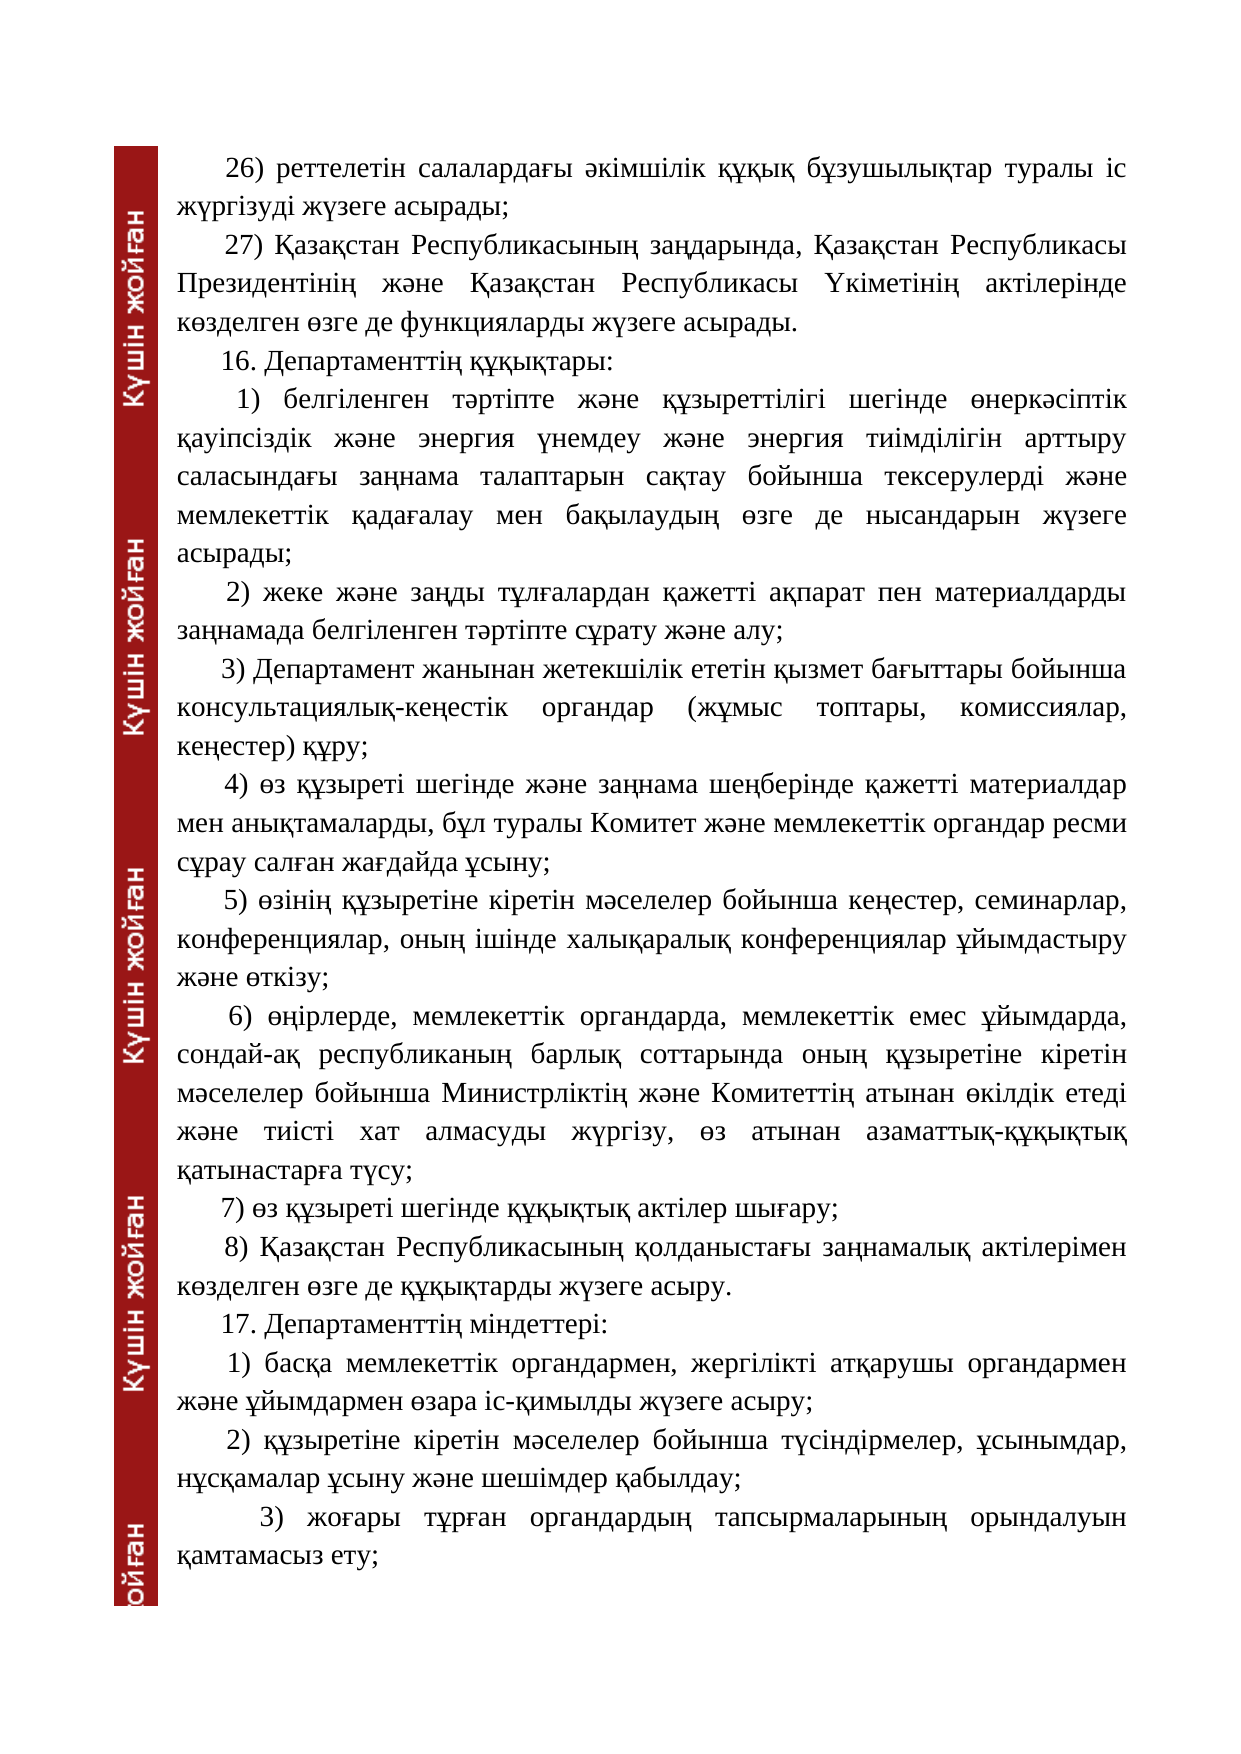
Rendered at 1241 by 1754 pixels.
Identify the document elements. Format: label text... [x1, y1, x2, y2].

text 6) өңірлерде, мемлекеттік органдарда, мемлекеттік емес ұйымдарда, сондай-ақ республиканың барлық соттарында оның құзыретіне кіретін мәселелер бойынша Министрліктің және Комитеттің атынан өкілдік етеді және тиісті хат алмасуды жүргізу, өз атынан азаматтық-құқықтық қатынастарға түсу; [112, 998, 1128, 1186]
text 1) белгіленген тәртіпте және құзыреттілігі шегінде өнеркәсіптік қауіпсіздік және энергия үнемдеу және энергия тиімділігін арттыру саласындағы заңнама талаптарын сақтау бойынша тексерулерді және мемлекеттік қадағалау мен бақылаудың өзге де нысандарын жүзеге асырады; [112, 381, 1128, 569]
text 3) жоғары тұрған органдардың тапсырмаларының орындалуын қамтамасыз ету; [112, 1499, 1128, 1571]
text 2) жеке және заңды тұлғалардан қажетті ақпарат пен материалдарды заңнамада белгіленген тәртіпте сұрату және алу; [112, 574, 1128, 646]
picture [114, 1340, 158, 1345]
picture [114, 762, 158, 767]
text 7) өз құзыреті шегінде құқықтық актілер шығару; [112, 1191, 1128, 1224]
text 17. Департаменттің міндеттері: [112, 1306, 1128, 1340]
picture [114, 376, 158, 381]
picture [114, 993, 158, 998]
text 3) Департамент жанынан жетекшілік ететін қызмет бағыттары бойынша консультациялық-кеңестік органдар (жұмыс топтары, комиссиялар, кеңестер) құру; [112, 651, 1128, 762]
text 27) Қазақстан Республикасының заңдарында, Қазақстан Республикасы Президентінің және Қазақстан Республикасы Үкіметінің актілерінде көзделген өзге де функцияларды жүзеге асырады. [112, 227, 1128, 338]
picture [114, 1494, 158, 1499]
picture [114, 877, 158, 882]
picture [114, 1417, 158, 1422]
picture [114, 1301, 158, 1306]
picture [114, 146, 158, 150]
picture [114, 338, 158, 343]
picture [114, 646, 158, 651]
text 2) құзыретіне кіретін мәселелер бойынша түсіндірмелер, ұсынымдар, нұсқамалар ұсыну және шешімдер қабылдау; [112, 1422, 1128, 1494]
picture [114, 1186, 158, 1191]
picture [114, 569, 158, 574]
text 1) басқа мемлекеттік органдармен, жергілікті атқарушы органдармен және ұйымдармен өзара іс-қимылды жүзеге асыру; [112, 1345, 1128, 1417]
text 26) реттелетін салалардағы әкімшілік құқық бұзушылықтар туралы іс жүргізуді жүзеге асырады; [112, 150, 1128, 222]
text 16. Департаменттің құқықтары: [112, 343, 1128, 376]
text 4) өз құзыреті шегінде және заңнама шеңберінде қажетті материалдар мен анықтамаларды, бұл туралы Комитет және мемлекеттік органдар ресми сұрау салған жағдайда ұсыну; [112, 767, 1128, 877]
text 8) Қазақстан Республикасының қолданыстағы заңнамалық актілерімен көзделген өзге де құқықтарды жүзеге асыру. [112, 1229, 1128, 1301]
text 5) өзінің құзыретіне кіретін мәселелер бойынша кеңестер, семинарлар, конференциялар, оның ішінде халықаралық конференциялар ұйымдастыру және өткізу; [112, 882, 1128, 993]
picture [114, 1224, 158, 1229]
picture [114, 222, 158, 227]
picture [114, 1571, 158, 1606]
